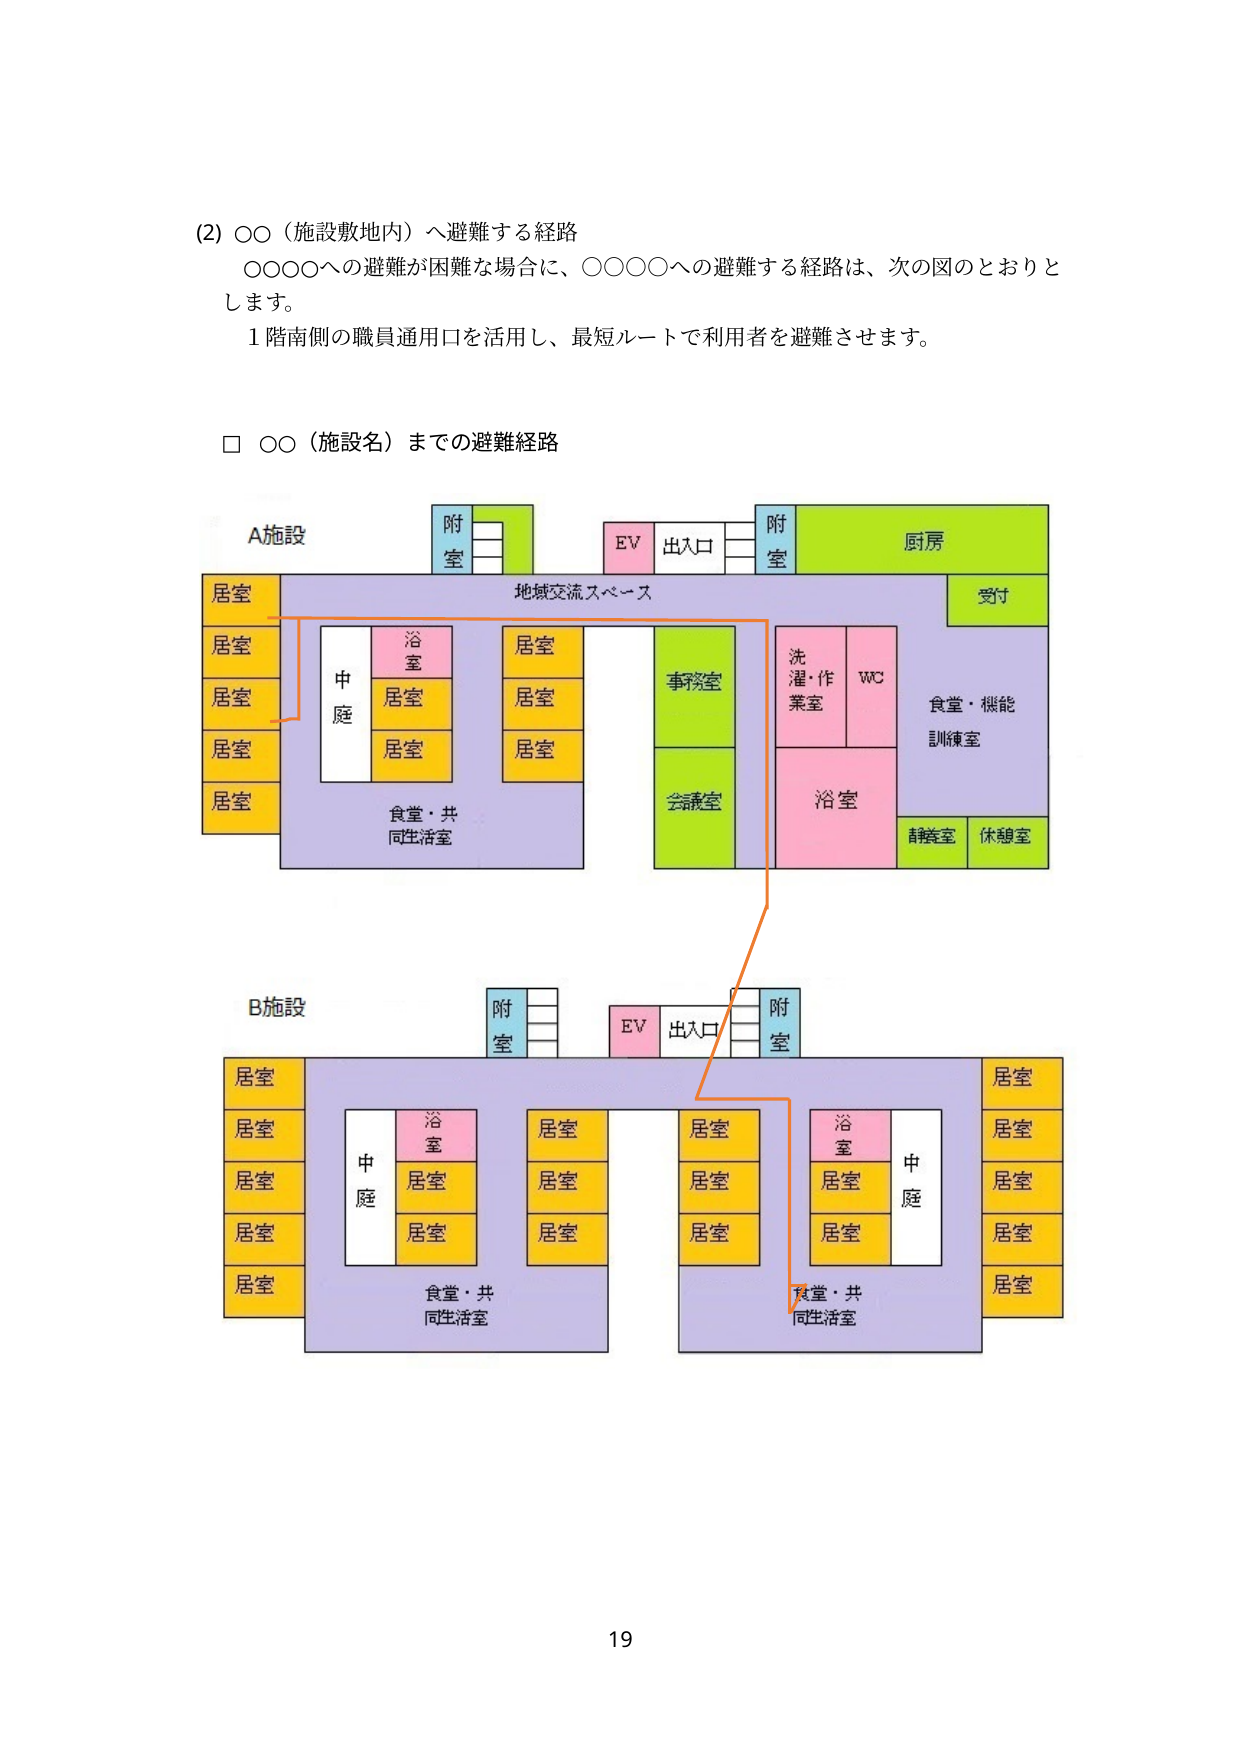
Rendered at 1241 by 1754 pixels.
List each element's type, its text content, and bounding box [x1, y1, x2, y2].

text １階南側の職員通用口を活用し、最短ルートで利用者を避難させます。 [221, 319, 1063, 353]
picture [199, 493, 1084, 1369]
text ○○○○への避難が困難な場合に、○○○○への避難する経路は、次の図のとおりとします。 [221, 249, 1063, 319]
list ○○（施設名）までの避難経路 [221, 423, 1063, 458]
list ○○（施設敷地内）へ避難する経路 [196, 214, 1063, 249]
